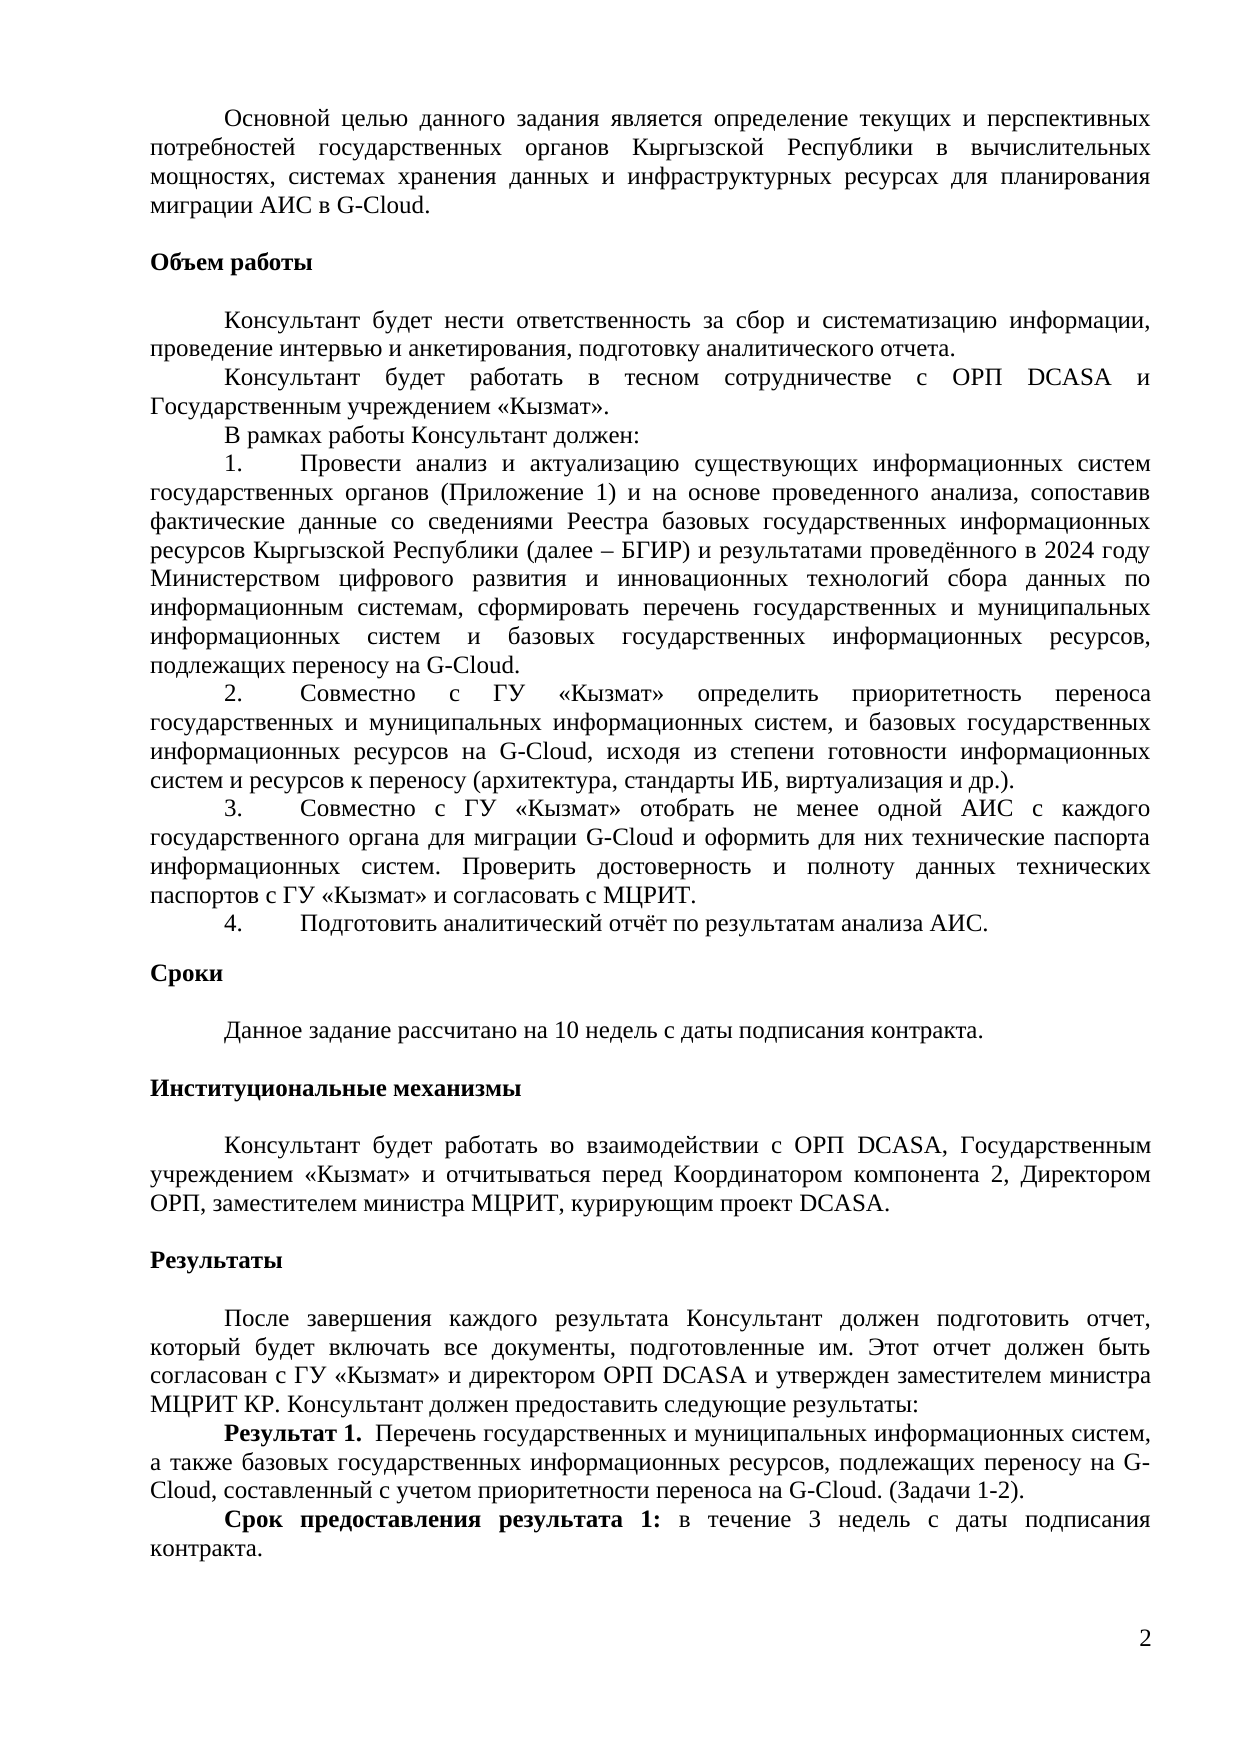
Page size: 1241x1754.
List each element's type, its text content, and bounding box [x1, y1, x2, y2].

text Данное задание рассчитано на 10 недель с даты подписания контракта. [150, 1016, 1151, 1044]
text Сроки [150, 958, 1151, 987]
list Совместно с ГУ «Кызмат» отобрать не менее одной АИС с каждого государственного органа для миграции G-Cloud и оформить для них технические паспорта информационных систем. Проверить достоверность и полноту данных технических паспортов с ГУ «Кызмат» и согласовать с МЦРИТ. [150, 793, 1151, 908]
list Срок предоставления результата 1: в течение 3 недель с даты подписания контракта. [150, 1504, 1151, 1562]
text Консультант будет работать в тесном сотрудничестве с ОРП DCASA и Государственным учреждением «Кызмат». [150, 362, 1151, 420]
text Институциональные механизмы [150, 1073, 1151, 1102]
text Основной целью данного задания является определение текущих и перспективных потребностей государственных органов Кыргызской Республики в вычислительных мощностях, системах хранения данных и инфраструктурных ресурсах для планирования миграции АИС в G-Cloud. [150, 103, 1151, 218]
text Результаты [150, 1246, 1151, 1274]
list Подготовить аналитический отчёт по результатам анализа АИС. [150, 908, 1151, 937]
subtitle Объем работы [150, 247, 1151, 276]
list Провести анализ и актуализацию существующих информационных систем государственных органов (Приложение 1) и на основе проведенного анализа, сопоставив фактические данные со сведениями Реестра базовых государственных информационных ресурсов Кыргызской Республики (далее – БГИР) и результатами проведённого в 2024 году Министерством цифрового развития и инновационных технологий сбора данных по информационным системам, сформировать перечень государственных и муниципальных информационных систем и базовых государственных информационных ресурсов, подлежащих переносу на G-Cloud. [150, 448, 1151, 678]
text После завершения каждого результата Консультант должен подготовить отчет, который будет включать все документы, подготовленные им. Этот отчет должен быть согласован с ГУ «Кызмат» и директором ОРП DCASA и утвержден заместителем министра МЦРИТ КР. Консультант должен предоставить следующие результаты: [150, 1303, 1151, 1418]
text В рамках работы Консультант должен: [150, 420, 1151, 448]
text Консультант будет нести ответственность за сбор и систематизацию информации, проведение интервью и анкетирования, подготовку аналитического отчета. [150, 305, 1151, 362]
text Консультант будет работать во взаимодействии с ОРП DCASA, Государственным учреждением «Кызмат» и отчитываться перед Координатором компонента 2, Директором ОРП, заместителем министра МЦРИТ, курирующим проект DCASA. [150, 1131, 1151, 1217]
list Результат 1. Перечень государственных и муниципальных информационных систем, а также базовых государственных информационных ресурсов, подлежащих переносу на G-Cloud, составленный с учетом приоритетности переноса на G-Cloud. (Задачи 1-2). [150, 1418, 1151, 1504]
list Совместно с ГУ «Кызмат» определить приоритетность переноса государственных и муниципальных информационных систем, и базовых государственных информационных ресурсов на G-Cloud, исходя из степени готовности информационных систем и ресурсов к переносу (архитектура, стандарты ИБ, виртуализация и др.). [150, 678, 1151, 793]
